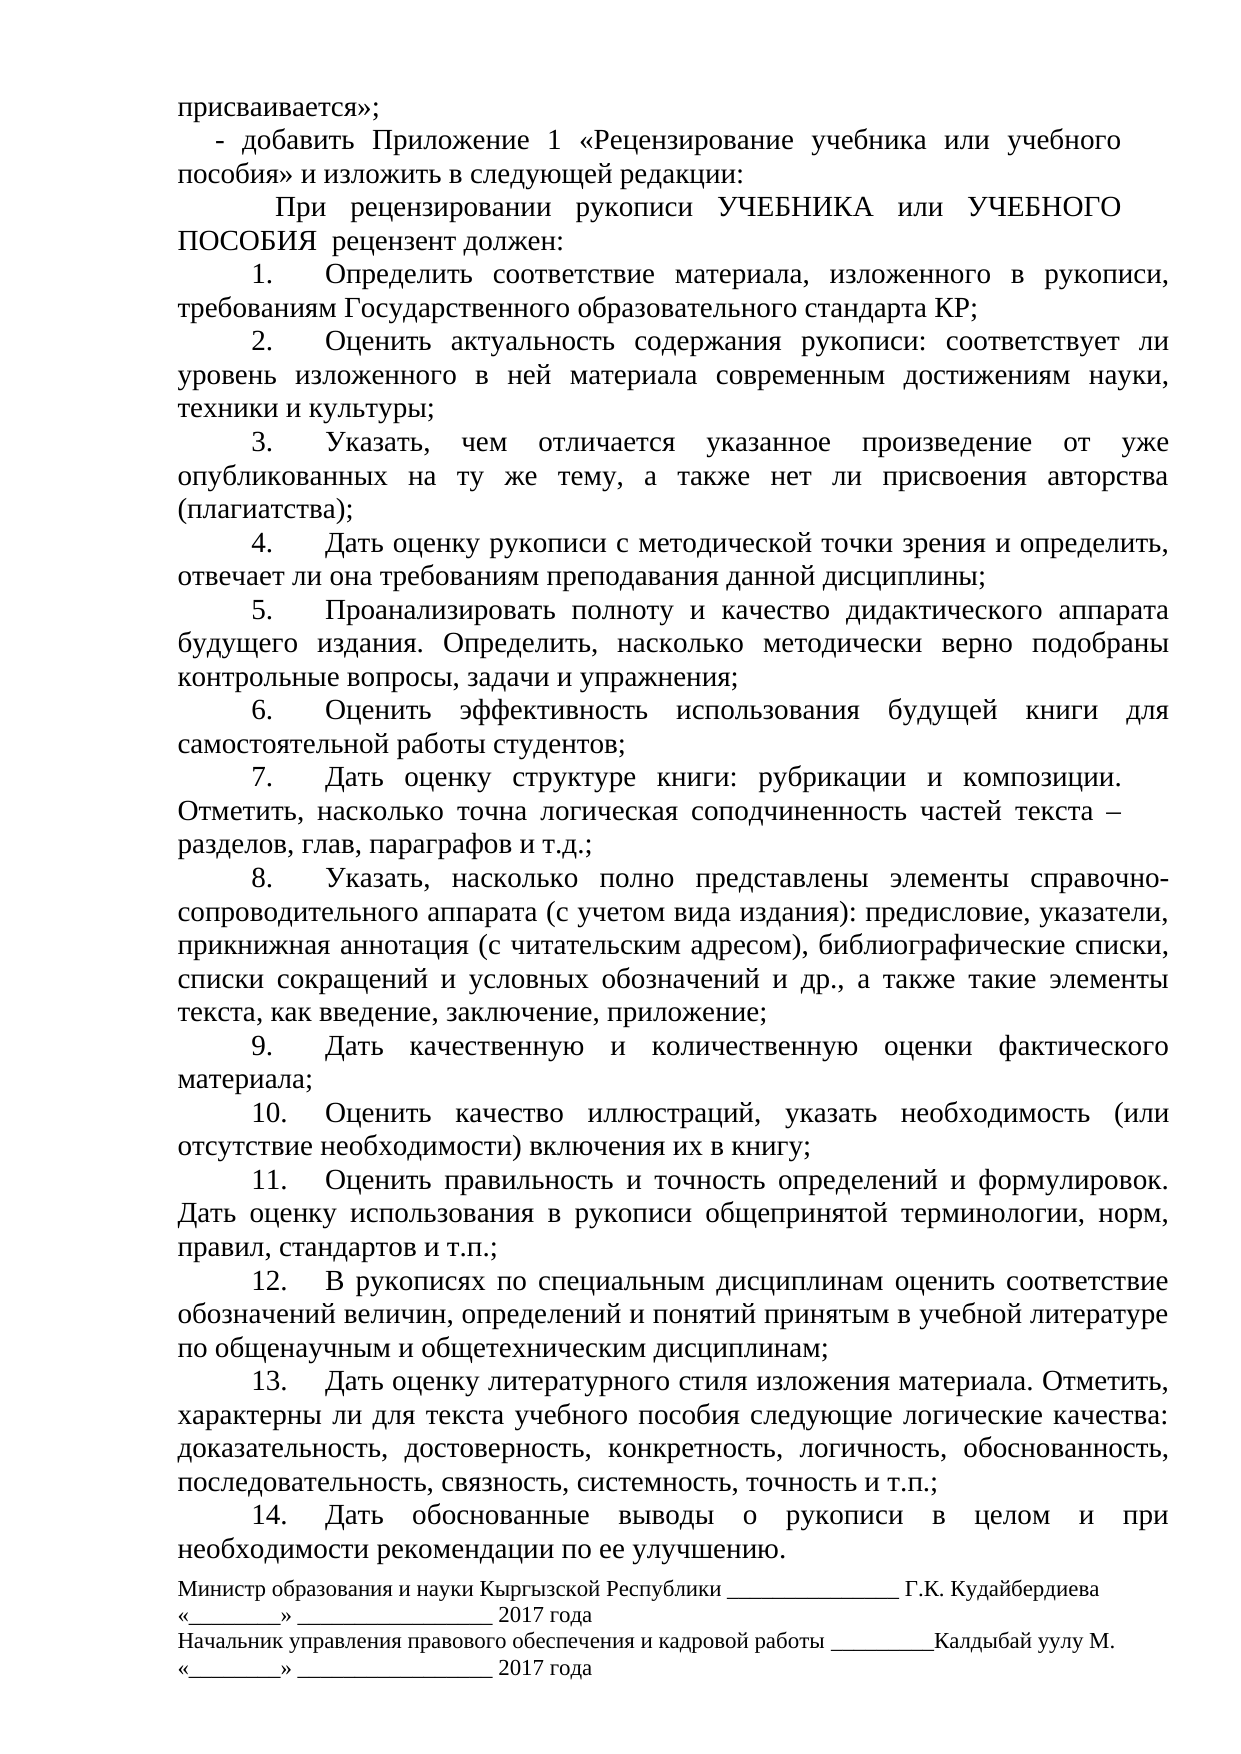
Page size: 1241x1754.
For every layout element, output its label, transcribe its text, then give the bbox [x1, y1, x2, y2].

list Указать, насколько полно представлены элементы справочно-сопроводительного аппарата (с учетом вида издания): предисловие, указатели, прикнижная аннотация (с читательским адресом), библиографические списки, списки сокращений и условных обозначений и др., а также такие элементы текста, как введение, заключение, приложение; [177, 860, 1170, 1028]
list Оценить правильность и точность определений и формулировок. Дать оценку использования в рукописи общепринятой терминологии, норм, правил, стандартов и т.п.; [177, 1162, 1170, 1263]
list В рукописях по специальным дисциплинам оценить соответствие обозначений величин, определений и понятий принятым в учебной литературе по общенаучным и общетехническим дисциплинам; [177, 1263, 1170, 1363]
text - добавить Приложение 1 «Рецензирование учебника или учебного пособия» и изложить в следующей редакции: [177, 122, 1122, 189]
list Проанализировать полноту и качество дидактического аппарата будущего издания. Определить, насколько методически верно подобраны контрольные вопросы, задачи и упражнения; [177, 592, 1170, 692]
text При рецензировании рукописи УЧЕБНИКА или УЧЕБНОГО ПОСОБИЯ рецензент должен: [177, 189, 1122, 256]
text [177, 89, 1122, 122]
list Дать оценку структуре книги: рубрикации и композиции. Отметить, насколько точна логическая соподчиненность частей текста – разделов, глав, параграфов и т.д.; [177, 759, 1122, 860]
list Указать, чем отличается указанное произведение от уже опубликованных на ту же тему, а также нет ли присвоения авторства (плагиатства); [177, 424, 1170, 525]
list Дать качественную и количественную оценки фактического материала; [177, 1028, 1170, 1095]
list Определить соответствие материала, изложенного в рукописи, требованиям Государственного образовательного стандарта КР; [177, 256, 1170, 323]
list Оценить актуальность содержания рукописи: соответствует ли уровень изложенного в ней материала современным достижениям науки, техники и культуры; [177, 323, 1170, 424]
list Дать оценку рукописи с методической точки зрения и определить, отвечает ли она требованиям преподавания данной дисциплины; [177, 525, 1170, 592]
list Оценить эффективность использования будущей книги для самостоятельной работы студентов; [177, 692, 1170, 759]
list Оценить качество иллюстраций, указать необходимость (или отсутствие необходимости) включения их в книгу; [177, 1095, 1170, 1162]
list Дать обоснованные выводы о рукописи в целом и при необходимости рекомендации по ее улучшению. [177, 1497, 1170, 1564]
list Дать оценку литературного стиля изложения материала. Отметить, характерны ли для текста учебного пособия следующие логические качества: доказательность, достоверность, конкретность, логичность, обоснованность, последовательность, связность, системность, точность и т.п.; [177, 1363, 1170, 1497]
